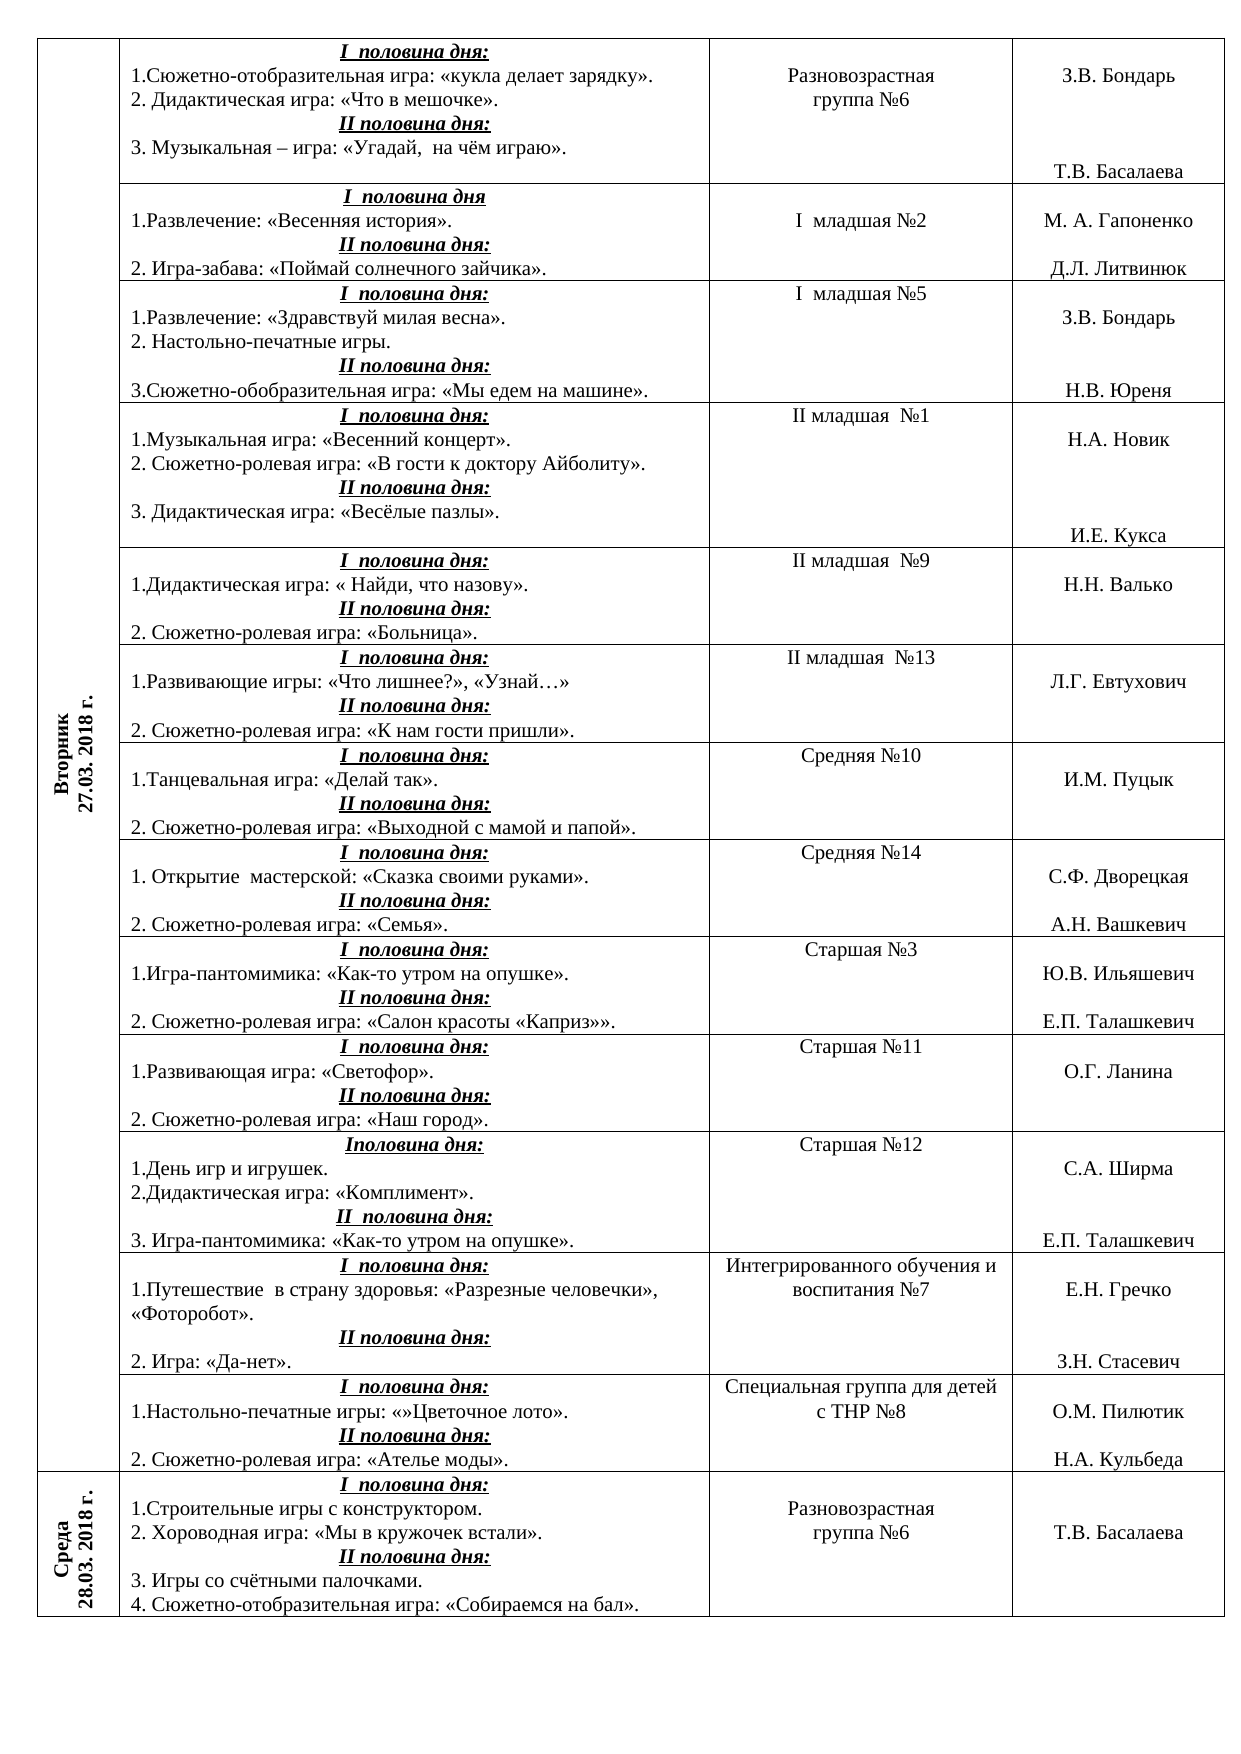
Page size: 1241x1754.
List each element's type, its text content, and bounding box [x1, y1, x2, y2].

table_cell I половина дня: 1.Путешествие в страну здоровья: «Разрезные человечки», «Фоторобот». II половина дня: 2. Игра: «Да-нет». [120, 1253, 709, 1373]
table_cell С.Ф. Дворецкая А.Н. Вашкевич [1013, 840, 1224, 936]
table_cell I младшая №5 [710, 281, 1012, 402]
table_cell Л.Г. Евтухович [1013, 645, 1224, 742]
table_cell Средняя №14 [710, 840, 1012, 936]
table_cell I половина дня: 1.Строительные игры с конструктором. 2. Хороводная игра: «Мы в кружочек встали». II половина дня: 3. Игры со счётными палочками. 4. Сюжетно-отобразительная игра: «Собираемся на бал». [120, 1472, 709, 1616]
table_cell О.М. Пилютик Н.А. Кульбеда [1013, 1375, 1224, 1471]
table_cell Старшая №11 [710, 1035, 1012, 1131]
table_cell I половина дня 1.Развлечение: «Весенняя история». II половина дня: 2. Игра-забава: «Поймай солнечного зайчика». [120, 184, 709, 280]
table_cell Разновозрастная группа №6 [710, 39, 1012, 183]
table_cell З.В. Бондарь Н.В. Юреня [1013, 281, 1224, 402]
table_cell Специальная группа для детей с ТНР №8 [710, 1375, 1012, 1471]
table_cell II младшая №1 [710, 403, 1012, 547]
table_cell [38, 1472, 119, 1616]
table_cell Ю.В. Ильяшевич Е.П. Талашкевич [1013, 937, 1224, 1033]
table_cell Старшая №12 [710, 1132, 1012, 1252]
table_cell Разновозрастная группа №6 [710, 1472, 1012, 1616]
table_cell I половина дня: 1.Игра-пантомимика: «Как-то утром на опушке». II половина дня: 2. Сюжетно-ролевая игра: «Салон красоты «Каприз»». [120, 937, 709, 1033]
table_cell I половина дня: 1.Развивающая игра: «Светофор». II половина дня: 2. Сюжетно-ролевая игра: «Наш город». [120, 1035, 709, 1131]
table_cell Н.Н. Валько [1013, 548, 1224, 644]
table_cell Старшая №3 [710, 937, 1012, 1033]
table_cell Е.Н. Гречко З.Н. Стасевич [1013, 1253, 1224, 1373]
table_cell М. А. Гапоненко Д.Л. Литвинюк [1013, 184, 1224, 280]
table_cell I половина дня: 1.Настольно-печатные игры: «»Цветочное лото». II половина дня: 2. Сюжетно-ролевая игра: «Ателье моды». [120, 1375, 709, 1471]
table_cell I младшая №2 [710, 184, 1012, 280]
table_cell Т.В. Басалаева [1013, 1472, 1224, 1616]
table_cell Н.А. Новик И.Е. Кукса [1013, 403, 1224, 547]
table_cell Средняя №10 [710, 743, 1012, 839]
table_cell И.М. Пуцык [1013, 743, 1224, 839]
table_cell II младшая №9 [710, 548, 1012, 644]
table_cell I половина дня: 1.Дидактическая игра: « Найди, что назову». II половина дня: 2. Сюжетно-ролевая игра: «Больница». [120, 548, 709, 644]
table_cell I половина дня: 1.Музыкальная игра: «Весенний концерт». 2. Сюжетно-ролевая игра: «В гости к доктору Айболиту». II половина дня: 3. Дидактическая игра: «Весёлые пазлы». [120, 403, 709, 547]
table_cell Интегрированного обучения и воспитания №7 [710, 1253, 1012, 1373]
table_cell Вторник 27.03. 2018 г. [38, 39, 119, 1471]
table_cell О.Г. Ланина [1013, 1035, 1224, 1131]
table_cell I половина дня: 1.Развлечение: «Здравствуй милая весна». 2. Настольно-печатные игры. II половина дня: 3.Сюжетно-обобразительная игра: «Мы едем на машине». [120, 281, 709, 402]
table_cell З.В. Бондарь Т.В. Басалаева [1013, 39, 1224, 183]
table_cell Iполовина дня: 1.День игр и игрушек. 2.Дидактическая игра: «Комплимент». II половина дня: 3. Игра-пантомимика: «Как-то утром на опушке». [120, 1132, 709, 1252]
table_cell II младшая №13 [710, 645, 1012, 742]
table_cell I половина дня: 1. Открытие мастерской: «Сказка своими руками». II половина дня: 2. Сюжетно-ролевая игра: «Семья». [120, 840, 709, 936]
table_cell I половина дня: 1.Развивающие игры: «Что лишнее?», «Узнай…» II половина дня: 2. Сюжетно-ролевая игра: «К нам гости пришли». [120, 645, 709, 742]
table_cell I половина дня: 1.Танцевальная игра: «Делай так». II половина дня: 2. Сюжетно-ролевая игра: «Выходной с мамой и папой». [120, 743, 709, 839]
table_cell С.А. Ширма Е.П. Талашкевич [1013, 1132, 1224, 1252]
table_cell I половина дня: 1.Сюжетно-отобразительная игра: «кукла делает зарядку». 2. Дидактическая игра: «Что в мешочке». II половина дня: 3. Музыкальная – игра: «Угадай, на чём играю». [120, 39, 709, 183]
